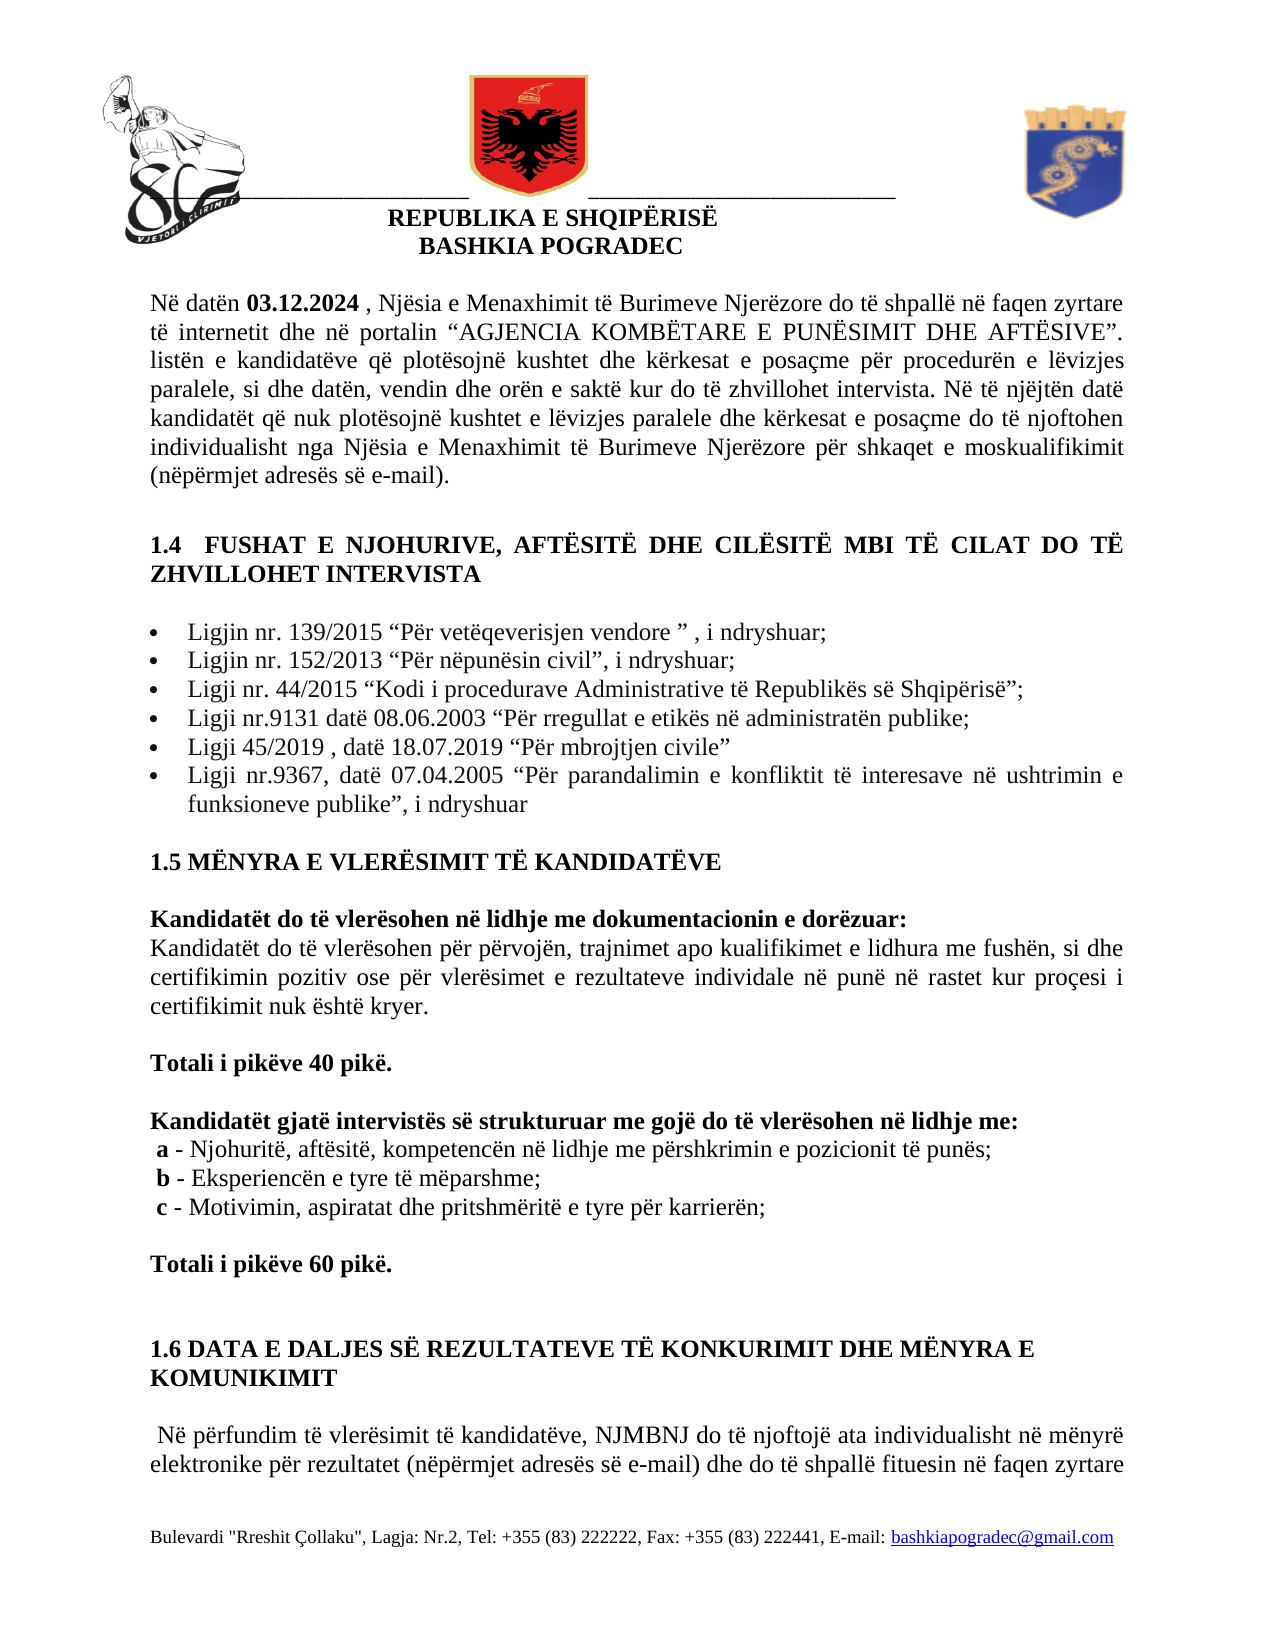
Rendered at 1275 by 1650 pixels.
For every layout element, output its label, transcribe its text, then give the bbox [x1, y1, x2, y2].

text Totali i pikëve 60 pikë. [150, 1249, 1125, 1278]
text b - Eksperiencën e tyre të mëparshme; [150, 1163, 1125, 1192]
text Kandidatët gjatë intervistës së strukturuar me gojë do të vlerësohen në lidhje me: [150, 1106, 1125, 1134]
text c - Motivimin, aspiratat dhe pritshmëritë e tyre për karrierën; [150, 1192, 1125, 1221]
text 1.4 FUSHAT E NJOHURIVE, AFTËSITË DHE CILËSITË MBI TË CILAT DO TË ZHVILLOHET INTERVISTA [150, 530, 1125, 587]
list Ligji nr.9131 datë 08.06.2003 “Për rregullat e etikës në administratën publike; [150, 703, 1125, 732]
text a - Njohuritë, aftësitë, kompetencën në lidhje me përshkrimin e pozicionit të punës; [150, 1134, 1125, 1163]
picture [101, 75, 245, 245]
list Ligjin nr. 152/2013 “Për nëpunësin civil”, i ndryshuar; [150, 645, 1125, 674]
text 1.6 DATA E DALJES SË REZULTATEVE TË KONKURIMIT DHE MËNYRA E KOMUNIKIMIT [150, 1334, 1125, 1392]
text Në datën 03.12.2024 , Njësia e Menaxhimit të Burimeve Njerëzore do të shpallë në faqen zyrtare të internetit dhe në portalin “AGJENCIA KOMBËTARE E PUNËSIMIT DHE AFTËSIVE”. listën e kandidatëve që plotësojnë kushtet dhe kërkesat e posaçme për procedurën e lëvizjes paralele, si dhe datën, vendin dhe orën e saktë kur do të zhvillohet intervista. Në të njëjtën datë kandidatët që nuk plotësojnë kushtet e lëvizjes paralele dhe kërkesat e posaçme do të njoftohen individualisht nga Njësia e Menaxhimit të Burimeve Njerëzore për shkaqet e moskualifikimit (nëpërmjet adresës së e-mail). [150, 288, 1125, 489]
picture [469, 75, 589, 197]
text Totali i pikëve 40 pikë. [150, 1048, 1125, 1077]
text Kandidatët do të vlerësohen në lidhje me dokumentacionin e dorëzuar: [150, 904, 1125, 933]
text 1.5 MËNYRA E VLERËSIMIT TË KANDIDATËVE [150, 847, 1125, 876]
list Ligji 45/2019 , datë 18.07.2019 “Për mbrojtjen civile” [150, 732, 1125, 760]
list Ligji nr.9367, datë 07.04.2005 “Për parandalimin e konfliktit të interesave në ushtrimin e funksioneve publike”, i ndryshuar [150, 760, 1125, 818]
text Kandidatët do të vlerësohen për përvojën, trajnimet apo kualifikimet e lidhura me fushën, si dhe certifikimin pozitiv ose për vlerësimet e rezultateve individale në punë në rastet kur proçesi i certifikimit nuk është kryer. [150, 933, 1125, 1019]
list Ligji nr. 44/2015 “Kodi i procedurave Administrative të Republikës së Shqipërisë”; [150, 674, 1125, 703]
list Ligjin nr. 139/2015 “Për vetëqeverisjen vendore ” , i ndryshuar; [150, 617, 1125, 645]
